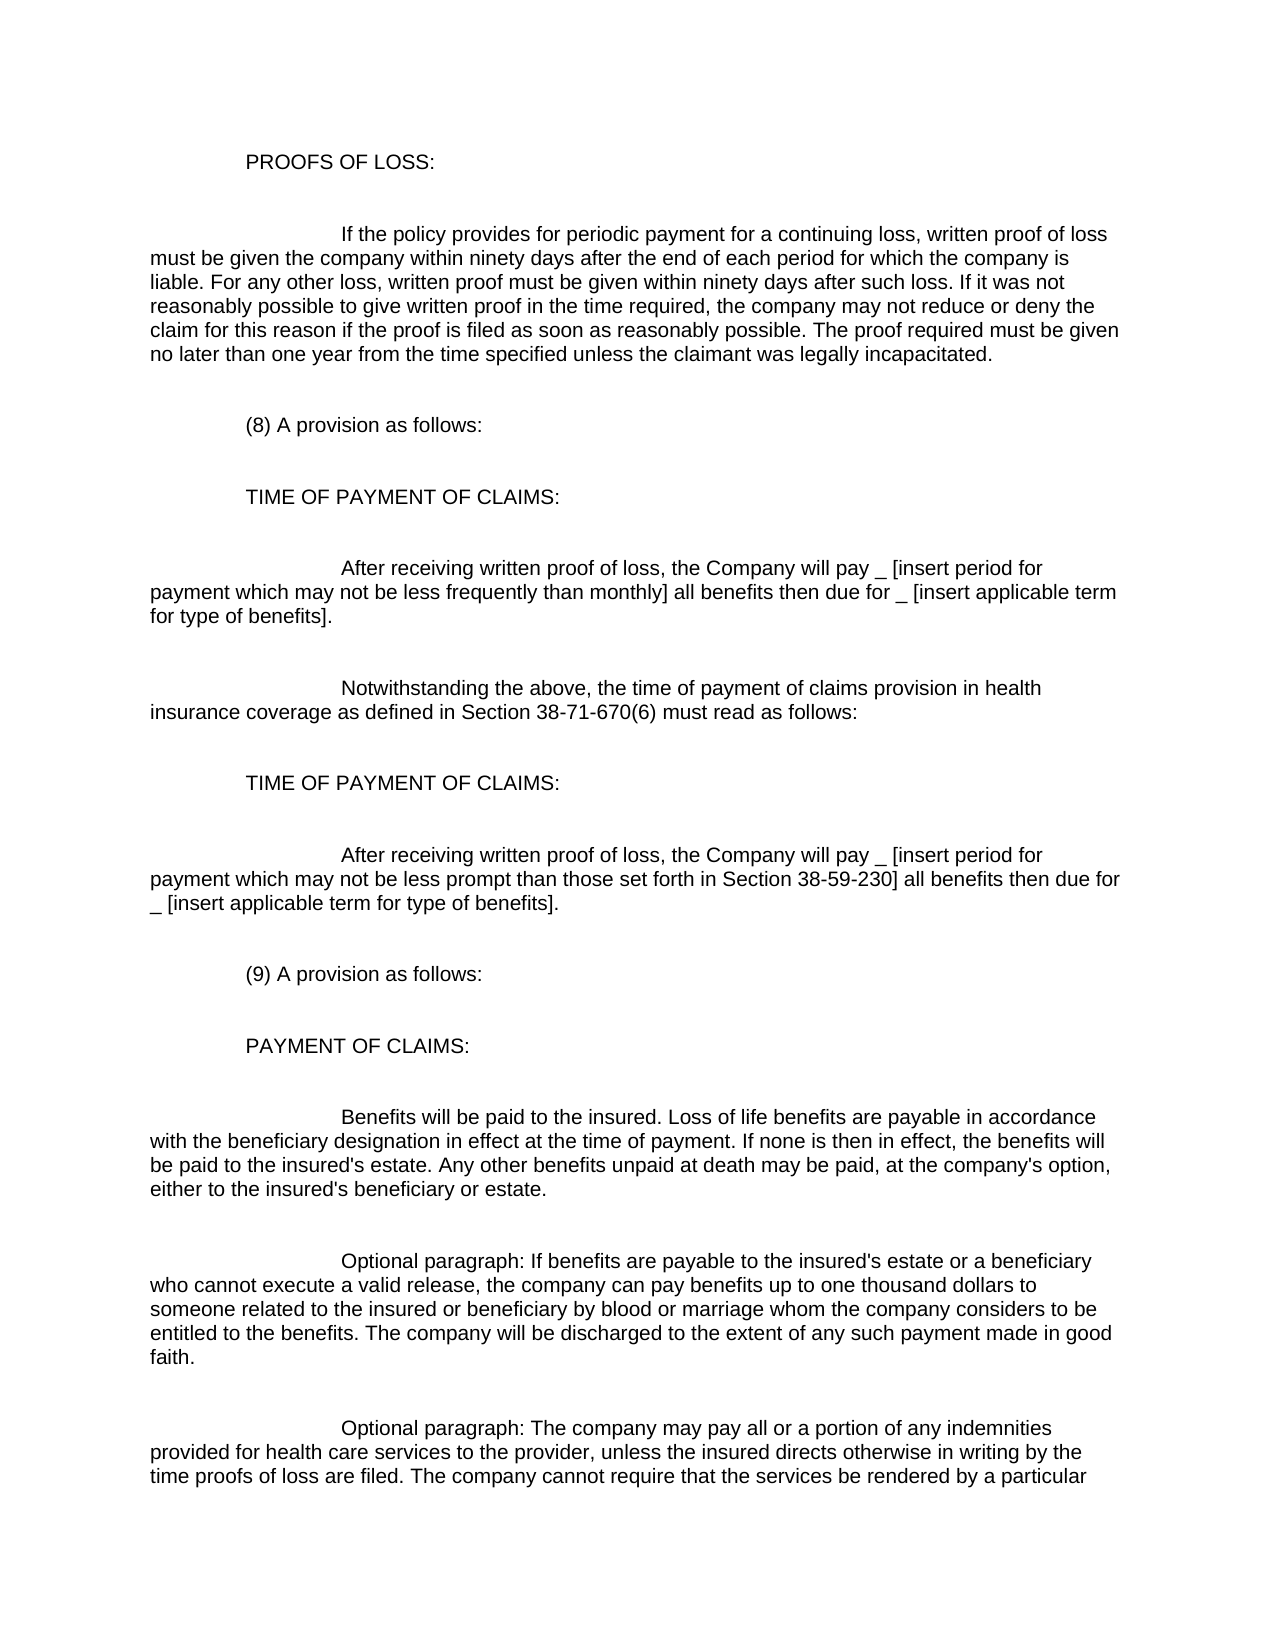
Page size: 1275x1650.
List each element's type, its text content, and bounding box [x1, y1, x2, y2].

text PROOFS OF LOSS: [150, 150, 1125, 198]
text Benefits will be paid to the insured. Loss of life benefits are payable in accordance with the beneficiary designation in effect at the time of payment. If none is then in effect, the benefits will be paid to the insured's estate. Any other benefits unpaid at death may be paid, at the company's option, either to the insured's beneficiary or estate. [150, 1105, 1125, 1225]
text (8) A provision as follows: [150, 413, 1125, 461]
text After receiving written proof of loss, the Company will pay _ [insert period for payment which may not be less prompt than those set forth in Section 38-59-230] all benefits then due for _ [insert applicable term for type of benefits]. [150, 843, 1125, 938]
text If the policy provides for periodic payment for a continuing loss, written proof of loss must be given the company within ninety days after the end of each period for which the company is liable. For any other loss, written proof must be given within ninety days after such loss. If it was not reasonably possible to give written proof in the time required, the company may not reduce or deny the claim for this reason if the proof is filed as soon as reasonably possible. The proof required must be given no later than one year from the time specified unless the claimant was legally incapacitated. [150, 222, 1125, 389]
text TIME OF PAYMENT OF CLAIMS: [150, 771, 1125, 819]
text PAYMENT OF CLAIMS: [150, 1034, 1125, 1081]
text Optional paragraph: If benefits are payable to the insured's estate or a beneficiary who cannot execute a valid release, the company can pay benefits up to one thousand dollars to someone related to the insured or beneficiary by blood or marriage whom the company considers to be entitled to the benefits. The company will be discharged to the extent of any such payment made in good faith. [150, 1249, 1125, 1392]
text After receiving written proof of loss, the Company will pay _ [insert period for payment which may not be less frequently than monthly] all benefits then due for _ [insert applicable term for type of benefits]. [150, 556, 1125, 652]
text TIME OF PAYMENT OF CLAIMS: [150, 484, 1125, 532]
text Notwithstanding the above, the time of payment of claims provision in health insurance coverage as defined in Section 38-71-670(6) must read as follows: [150, 676, 1125, 747]
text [150, 1416, 1125, 1488]
text (9) A provision as follows: [150, 962, 1125, 1010]
